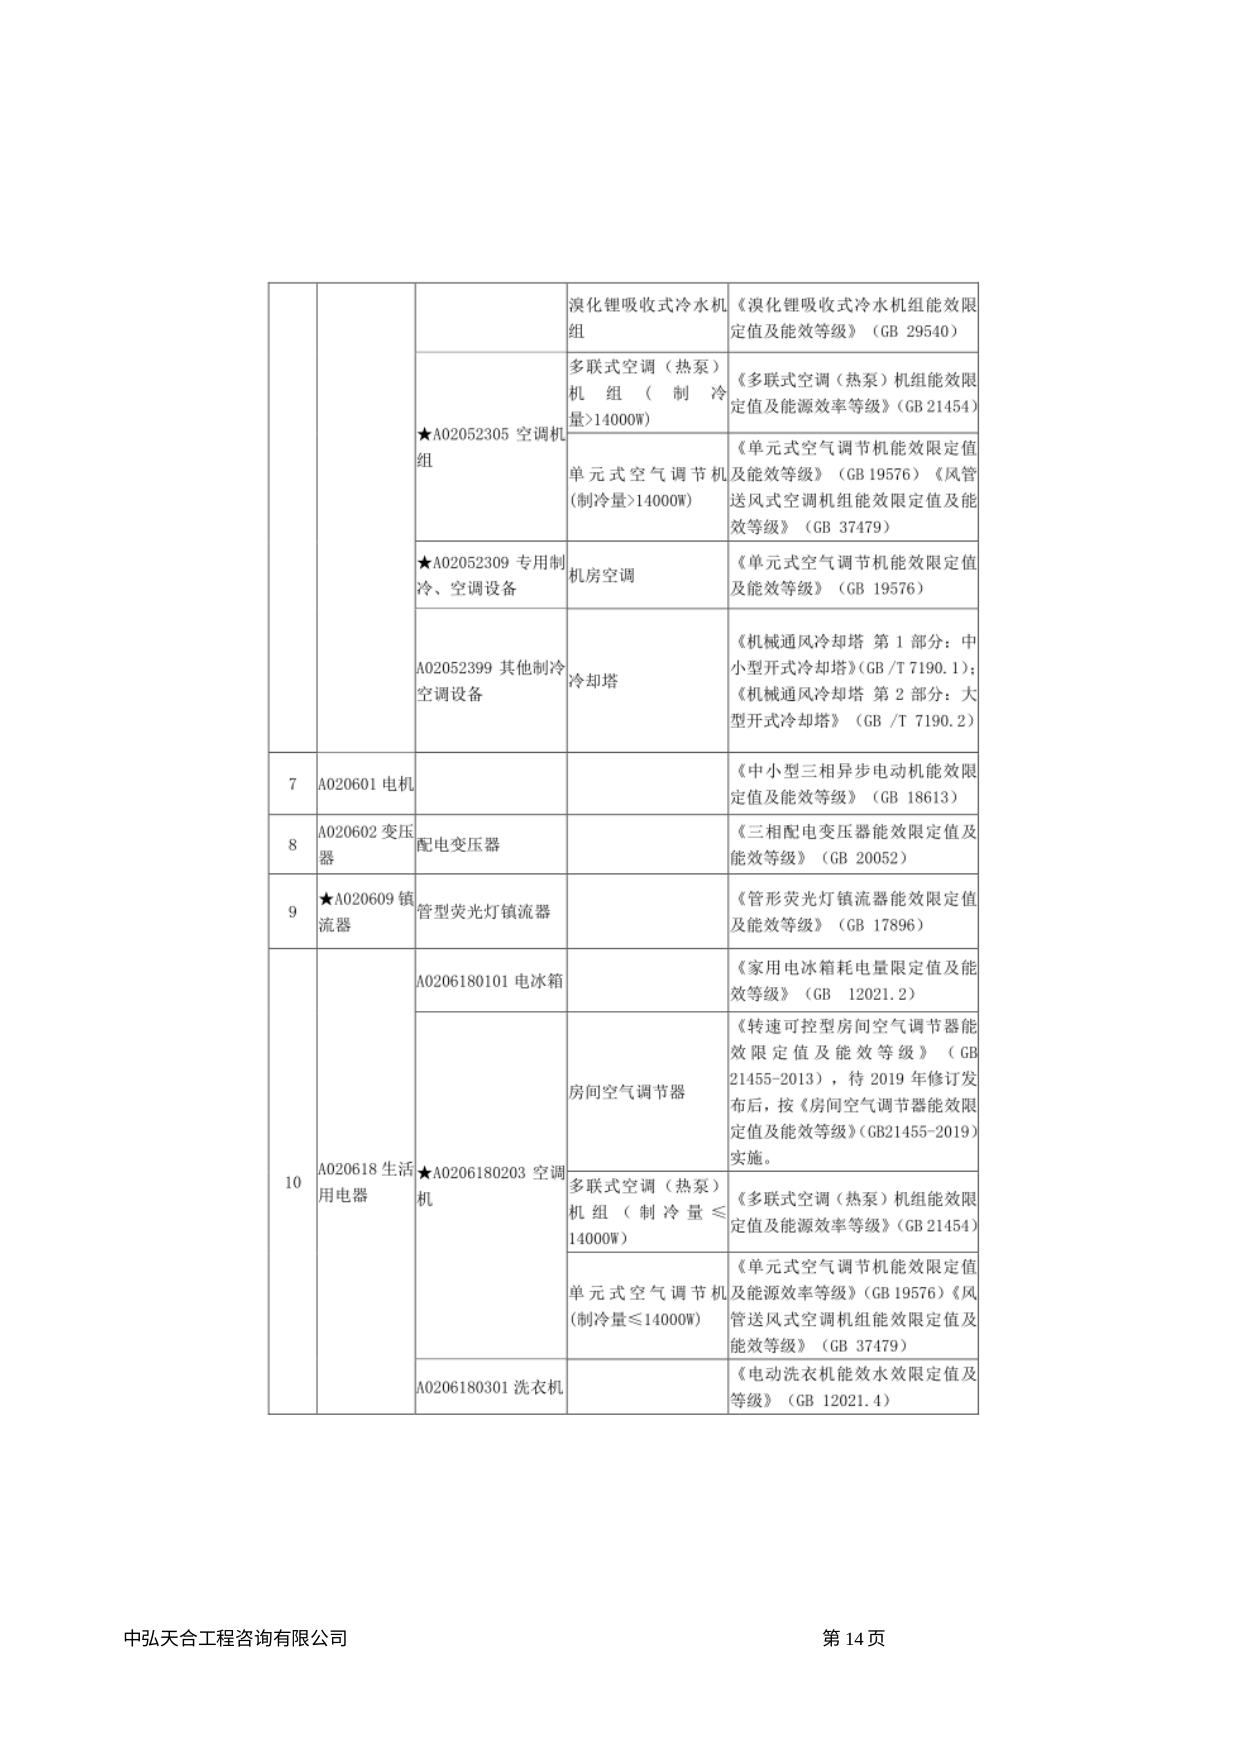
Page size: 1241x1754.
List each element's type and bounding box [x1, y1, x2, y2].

picture [118, 162, 1122, 1582]
